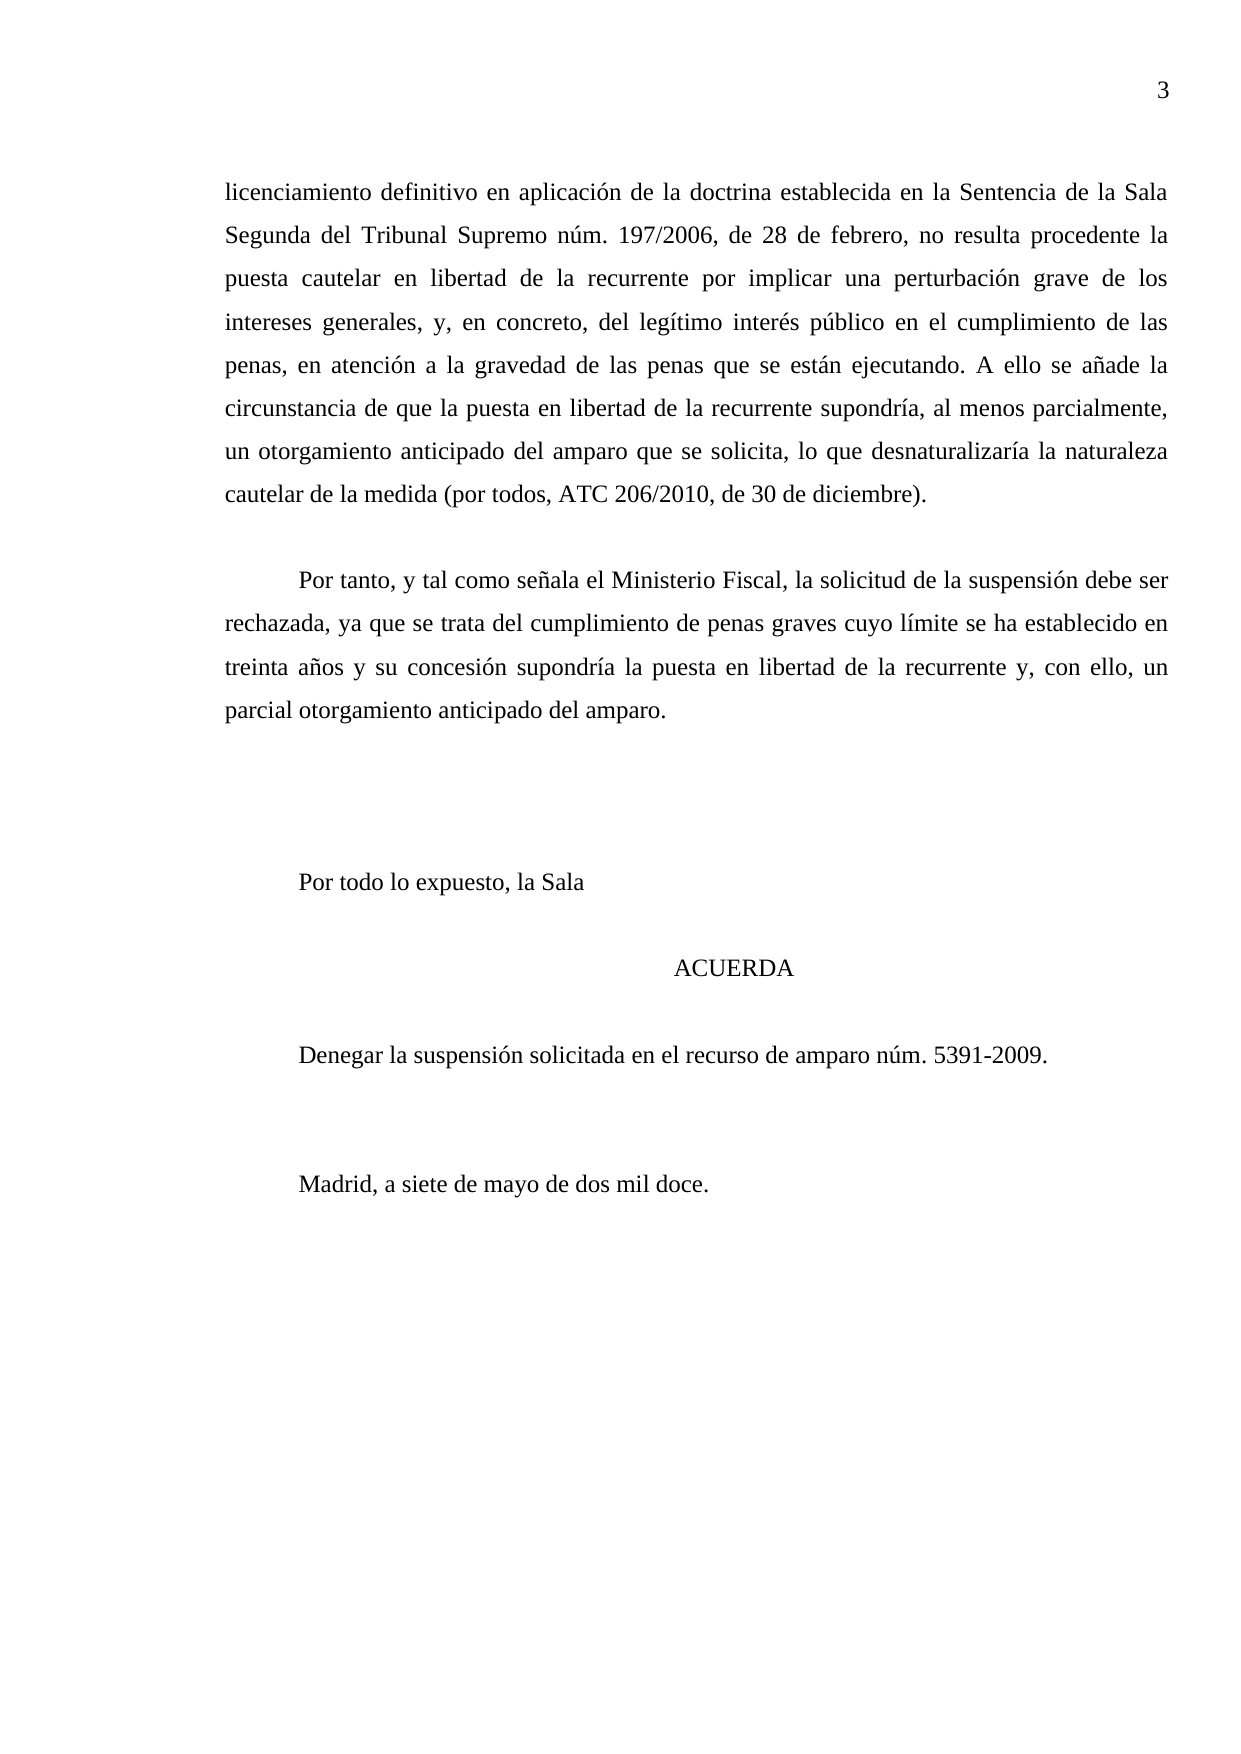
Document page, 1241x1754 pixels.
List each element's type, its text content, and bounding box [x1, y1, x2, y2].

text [224, 177, 1169, 508]
text Denegar la suspensión solicitada en el recurso de amparo núm. 5391-2009. [224, 1040, 1169, 1068]
text Madrid, a siete de mayo de dos mil doce. [224, 1169, 1169, 1198]
text Por tanto, y tal como señala el Ministerio Fiscal, la solicitud de la suspensión debe ser rechazada, ya que se trata del cumplimiento de penas graves cuyo límite se ha establecido en treinta años y su concesión supondría la puesta en libertad de la recurrente y, con ello, un parcial otorgamiento anticipado del amparo. [224, 565, 1169, 723]
text Por todo lo expuesto, la Sala [224, 867, 1169, 896]
text ACUERDA [224, 953, 1169, 982]
